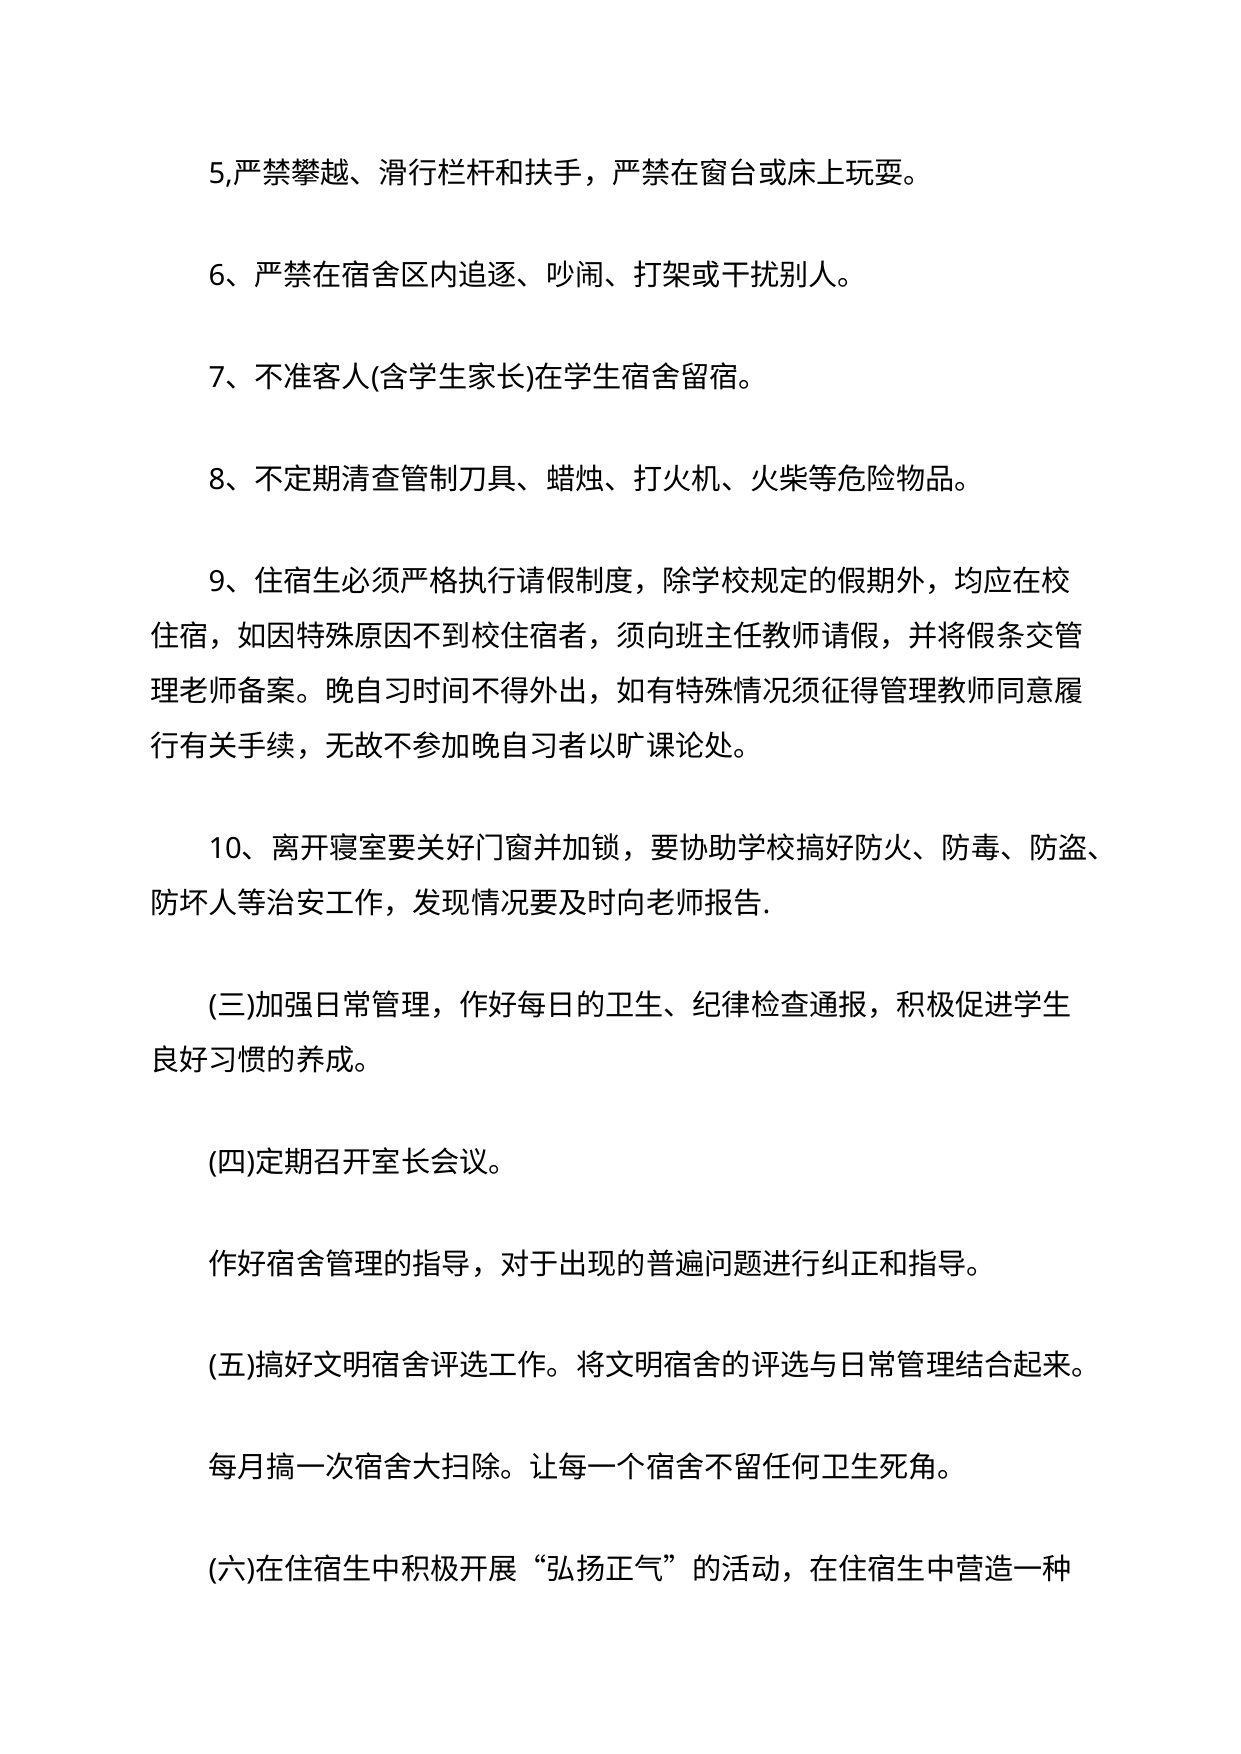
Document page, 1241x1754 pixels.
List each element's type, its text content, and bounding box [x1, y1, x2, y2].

text 6、严禁在宿舍区内追逐、吵闹、打架或干扰别人。 [150, 252, 1090, 294]
text 5,严禁攀越、滑行栏杆和扶手，严禁在窗台或床上玩耍。 [150, 150, 1090, 192]
text (三)加强日常管理，作好每日的卫生、纪律检查通报，积极促进学生良好习惯的养成。 [150, 981, 1090, 1079]
text 7、不准客人(含学生家长)在学生宿舍留宿。 [150, 354, 1090, 396]
text (五)搞好文明宿舍评选工作。将文明宿舍的评选与日常管理结合起来。 [150, 1342, 1090, 1384]
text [150, 1546, 1090, 1588]
text (四)定期召开室长会议。 [150, 1138, 1090, 1181]
text 10、离开寝室要关好门窗并加锁，要协助学校搞好防火、防毒、防盗、防坏人等治安工作，发现情况要及时向老师报告. [150, 824, 1090, 922]
text 每月搞一次宿舍大扫除。让每一个宿舍不留任何卫生死角。 [150, 1444, 1090, 1486]
text 8、不定期清查管制刀具、蜡烛、打火机、火柴等危险物品。 [150, 456, 1090, 498]
text 9、住宿生必须严格执行请假制度，除学校规定的假期外，均应在校住宿，如因特殊原因不到校住宿者，须向班主任教师请假，并将假条交管理老师备案。晚自习时间不得外出，如有特殊情况须征得管理教师同意履行有关手续，无故不参加晚自习者以旷课论处。 [150, 558, 1090, 765]
text 作好宿舍管理的指导，对于出现的普遍问题进行纠正和指导。 [150, 1240, 1090, 1282]
